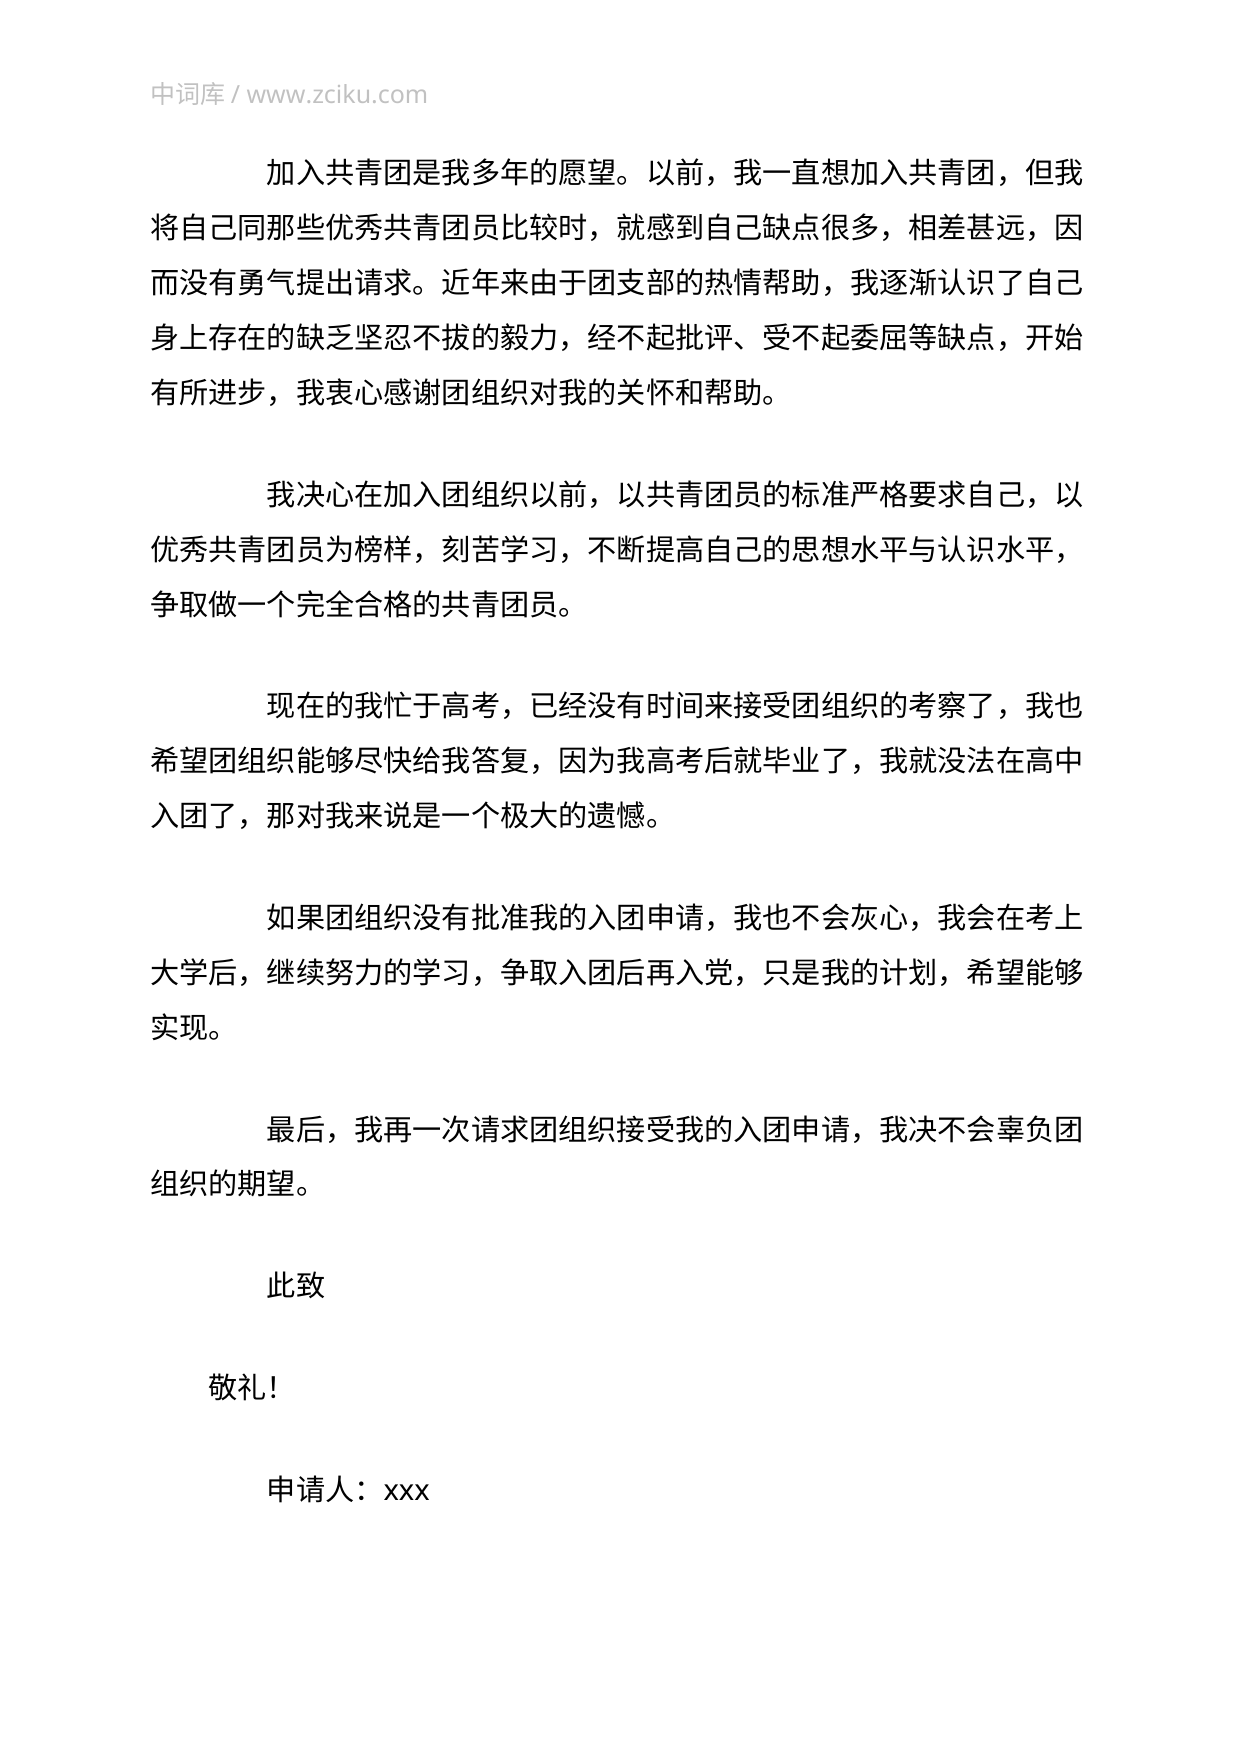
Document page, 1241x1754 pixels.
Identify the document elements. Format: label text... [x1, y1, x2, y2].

text 加入共青团是我多年的愿望。以前，我一直想加入共青团，但我将自己同那些优秀共青团员比较时，就感到自己缺点很多，相差甚远，因而没有勇气提出请求。近年来由于团支部的热情帮助，我逐渐认识了自己身上存在的缺乏坚忍不拔的毅力，经不起批评、受不起委屈等缺点，开始有所进步，我衷心感谢团组织对我的关怀和帮助。 [150, 150, 1090, 412]
text 最后，我再一次请求团组织接受我的入团申请，我决不会辜负团组织的期望。 [150, 1106, 1090, 1203]
text 我决心在加入团组织以前，以共青团员的标准严格要求自己，以优秀共青团员为榜样，刻苦学习，不断提高自己的思想水平与认识水平，争取做一个完全合格的共青团员。 [150, 471, 1090, 623]
text 如果团组织没有批准我的入团申请，我也不会灰心，我会在考上大学后，继续努力的学习，争取入团后再入党，只是我的计划，希望能够实现。 [150, 894, 1090, 1047]
text 此致 [150, 1263, 1090, 1305]
text 申请人：xxx [150, 1466, 1090, 1509]
text 敬礼！ [150, 1364, 1090, 1407]
text 现在的我忙于高考，已经没有时间来接受团组织的考察了，我也希望团组织能够尽快给我答复，因为我高考后就毕业了，我就没法在高中入团了，那对我来说是一个极大的遗憾。 [150, 683, 1090, 835]
